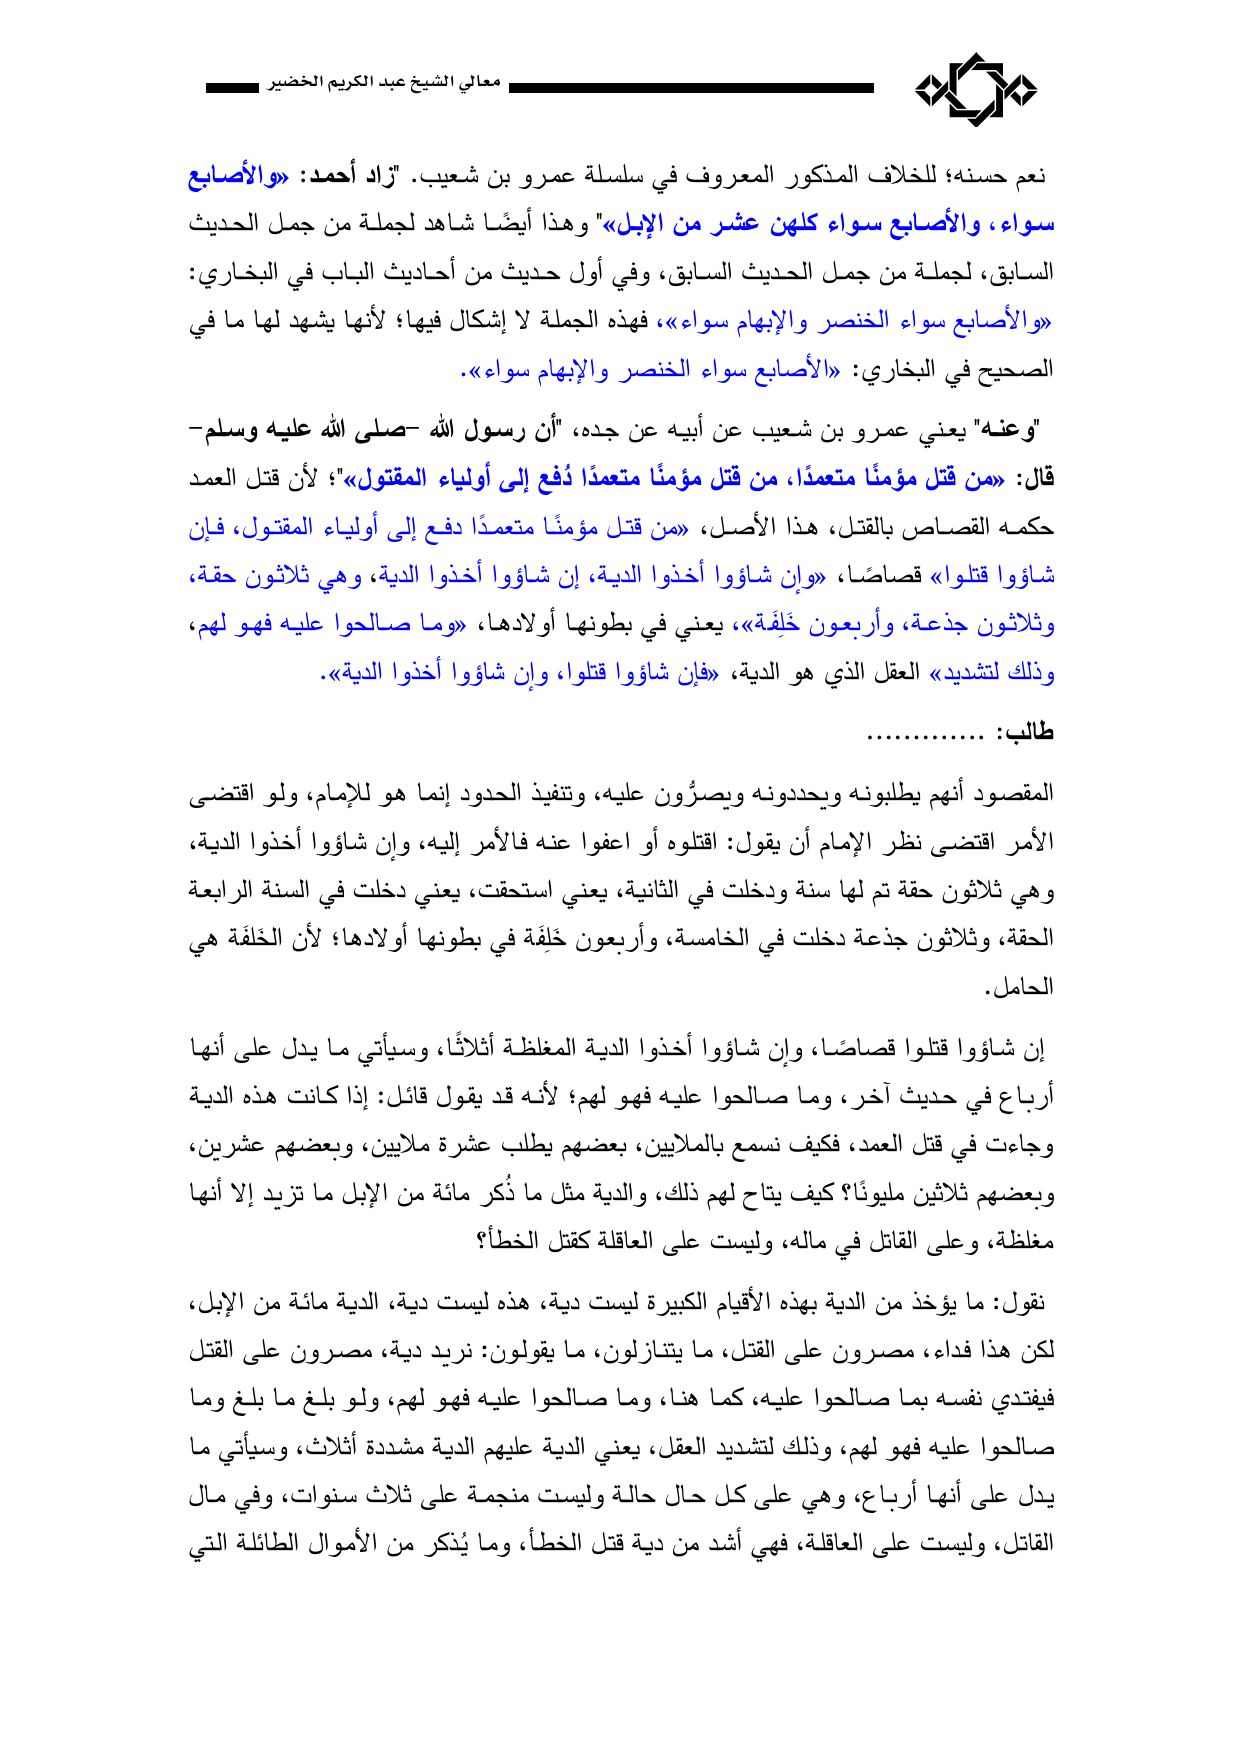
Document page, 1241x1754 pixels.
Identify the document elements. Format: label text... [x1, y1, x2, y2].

text نعم حسنه؛ للخلاف المذكور المعروف في سلسلة عمرو بن شعيب. "زاد أحمد: «والأصابع سواء، والأصابع سواء كلهن عشر من الإبل»" وهذا أيضًا شاهد لجملة من جمل الحديث السابق، لجملة من جمل الحديث السابق، وفي أول حديث من أحاديث الباب في البخاري: «والأصابع سواء الخنصر والإبهام سواء»، فهذه الجملة لا إشكال فيها؛ لأنها يشهد لها ما في الصحيح في البخاري: «الأصابع سواء الخنصر والإبهام سواء». [187, 150, 1053, 392]
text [187, 1277, 1053, 1567]
text "وعنه" يعني عمرو بن شعيب عن أبيه عن جده، "أن رسول الله -صلى الله عليه وسلم- قال: «من قتل مؤمنًا متعمدًا، من قتل مؤمنًا متعمدًا دُفع إلى أولياء المقتول»"؛ لأن قتل العمد حكمه القصاص بالقتل، هذا الأصل، «من قتل مؤمنًا متعمدًا دفع إلى أولياء المقتول، فإن شاؤوا قتلوا» قصاصًا، «وإن شاؤوا أخذوا الدية، إن شاؤوا أخذوا الدية، وهي ثلاثون حقة، وثلاثون جذعة، وأربعون خَلِفَة»، يعني في بطونها أولادها، «وما صالحوا عليه فهو لهم، وذلك لتشديد» العقل الذي هو الدية، «فإن شاؤوا قتلوا، وإن شاؤوا أخذوا الدية». [187, 404, 1053, 695]
text المقصود أنهم يطلبونه ويحددونه ويصرُّون عليه، وتنفيذ الحدود إنما هو للإمام، ولو اقتضى الأمر اقتضى نظر الإمام أن يقول: اقتلوه أو اعفوا عنه فالأمر إليه، وإن شاؤوا أخذوا الدية، وهي ثلاثون حقة تم لها سنة ودخلت في الثانية، يعني استحقت، يعني دخلت في السنة الرابعة الحقة، وثلاثون جذعة دخلت في الخامسة، وأربعون خَلِفَة في بطونها أولادها؛ لأن الخَلفَة هي الحامل. [187, 768, 1053, 1010]
text طالب: ............. [187, 707, 1053, 756]
text إن شاؤوا قتلوا قصاصًا، وإن شاؤوا أخذوا الدية المغلظة أثلاثًا، وسيأتي ما يدل على أنها أرباع في حديث آخر، وما صالحوا عليه فهو لهم؛ لأنه قد يقول قائل: إذا كانت هذه الدية وجاءت في قتل العمد، فكيف نسمع بالملايين، بعضهم يطلب عشرة ملايين، وبعضهم عشرين، وبعضهم ثلاثين مليونًا؟ كيف يتاح لهم ذلك، والدية مثل ما ذُكر مائة من الإبل ما تزيد إلا أنها مغلظة، وعلى القاتل في ماله، وليست على العاقلة كقتل الخطأ؟ [187, 1023, 1053, 1264]
